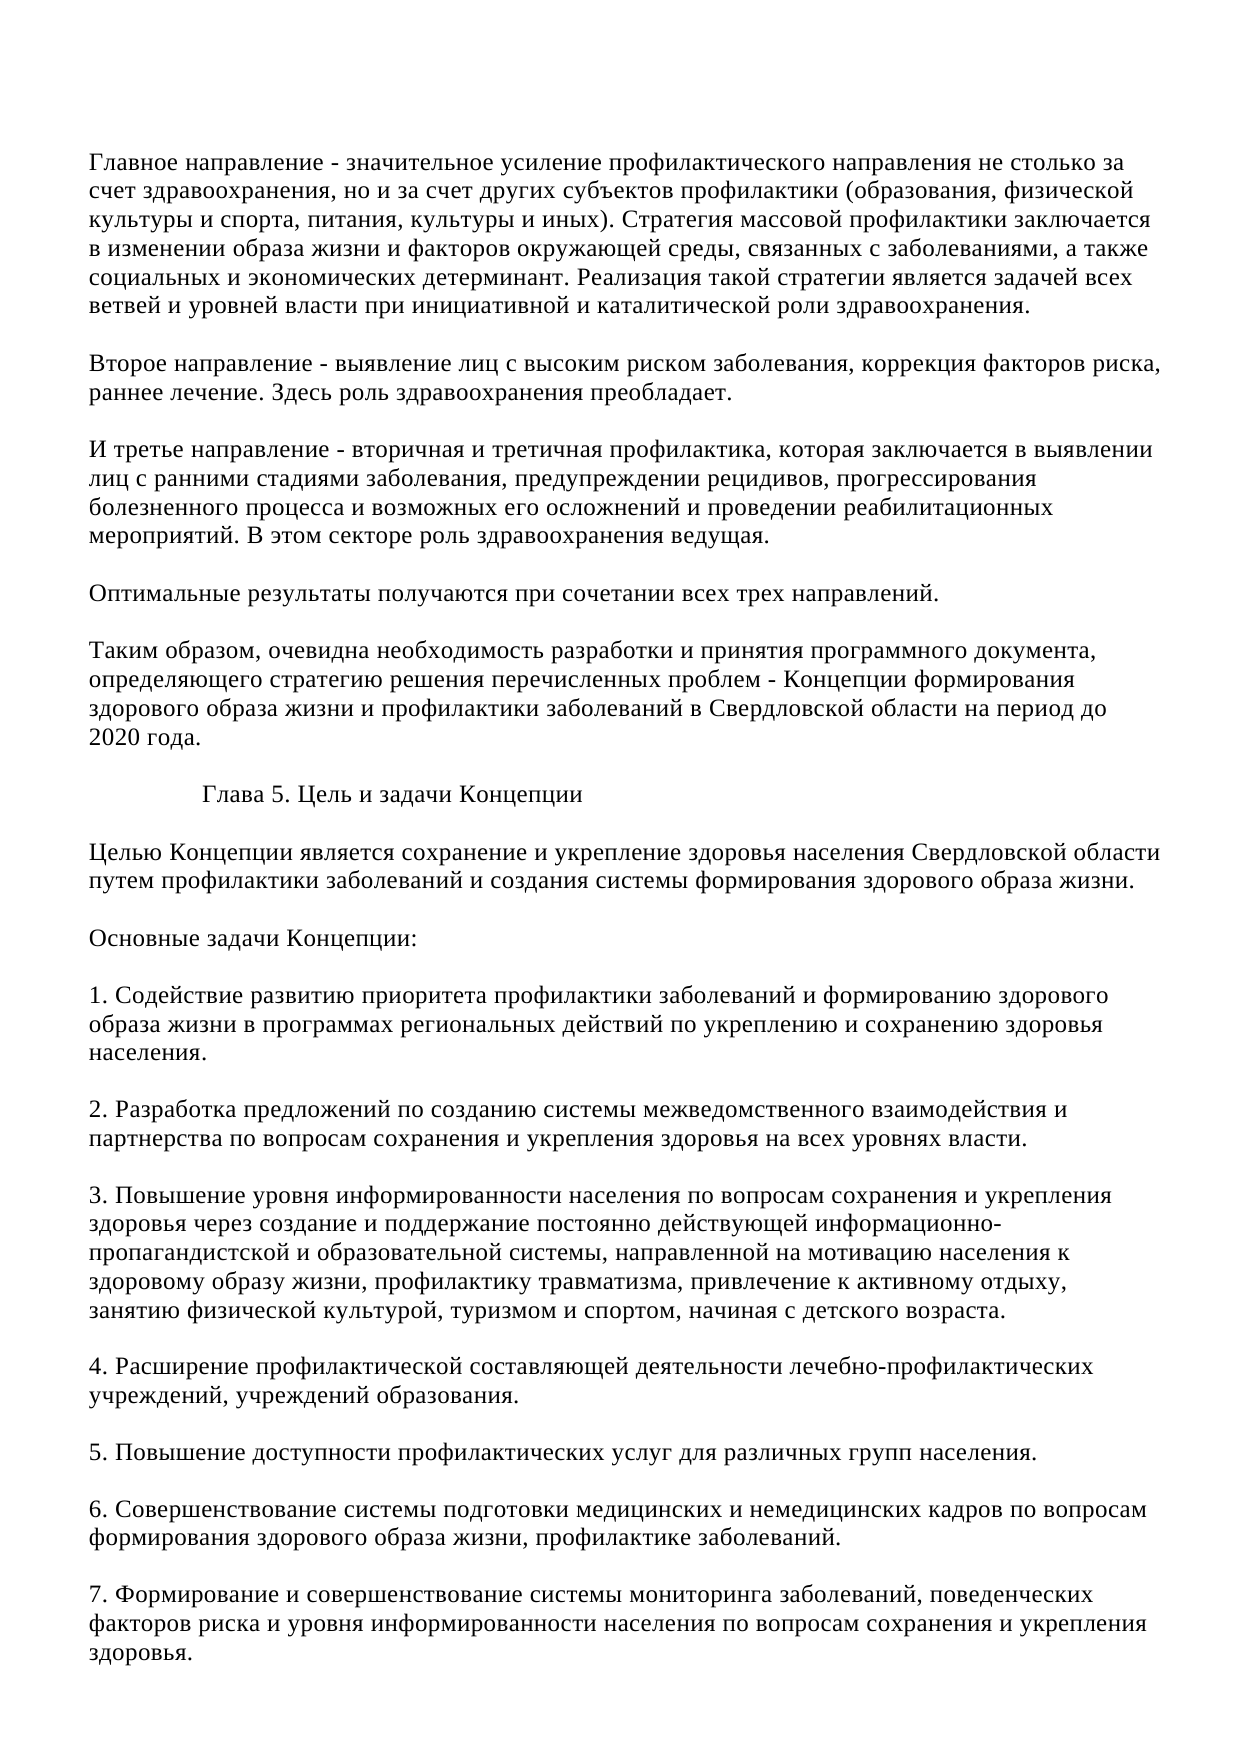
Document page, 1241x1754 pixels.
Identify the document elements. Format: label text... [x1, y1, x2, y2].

text 6. Совершенствование системы подготовки медицинских и немедицинских кадров по вопросам формирования здорового образа жизни, профилактике заболеваний. [89, 1494, 1167, 1579]
text 3. Повышение уровня информированности населения по вопросам сохранения и укрепления здоровья через создание и поддержание постоянно действующей информационно-пропагандистской и образовательной системы, направленной на мотивацию населения к здоровому образу жизни, профилактику травматизма, привлечение к активному отдыху, занятию физической культурой, туризмом и спортом, начиная с детского возраста. [89, 1180, 1167, 1351]
text Целью Концепции является сохранение и укрепление здоровья населения Свердловской области путем профилактики заболеваний и создания системы формирования здорового образа жизни. Основные задачи Концепции: [89, 808, 1167, 980]
text 7. Формирование и совершенствование системы мониторинга заболеваний, поведенческих факторов риска и уровня информированности населения по вопросам сохранения и укрепления здоровья. [89, 1579, 1167, 1693]
text 4. Расширение профилактической составляющей деятельности лечебно-профилактических учреждений, учреждений образования. [89, 1351, 1167, 1437]
text 1. Содействие развитию приоритета профилактики заболеваний и формированию здорового образа жизни в программах региональных действий по укреплению и сохранению здоровья населения. [89, 980, 1167, 1094]
text 2. Разработка предложений по созданию системы межведомственного взаимодействия и партнерства по вопросам сохранения и укрепления здоровья на всех уровнях власти. [89, 1094, 1167, 1180]
text 5. Повышение доступности профилактических услуг для различных групп населения. [89, 1437, 1167, 1494]
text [89, 118, 1167, 808]
